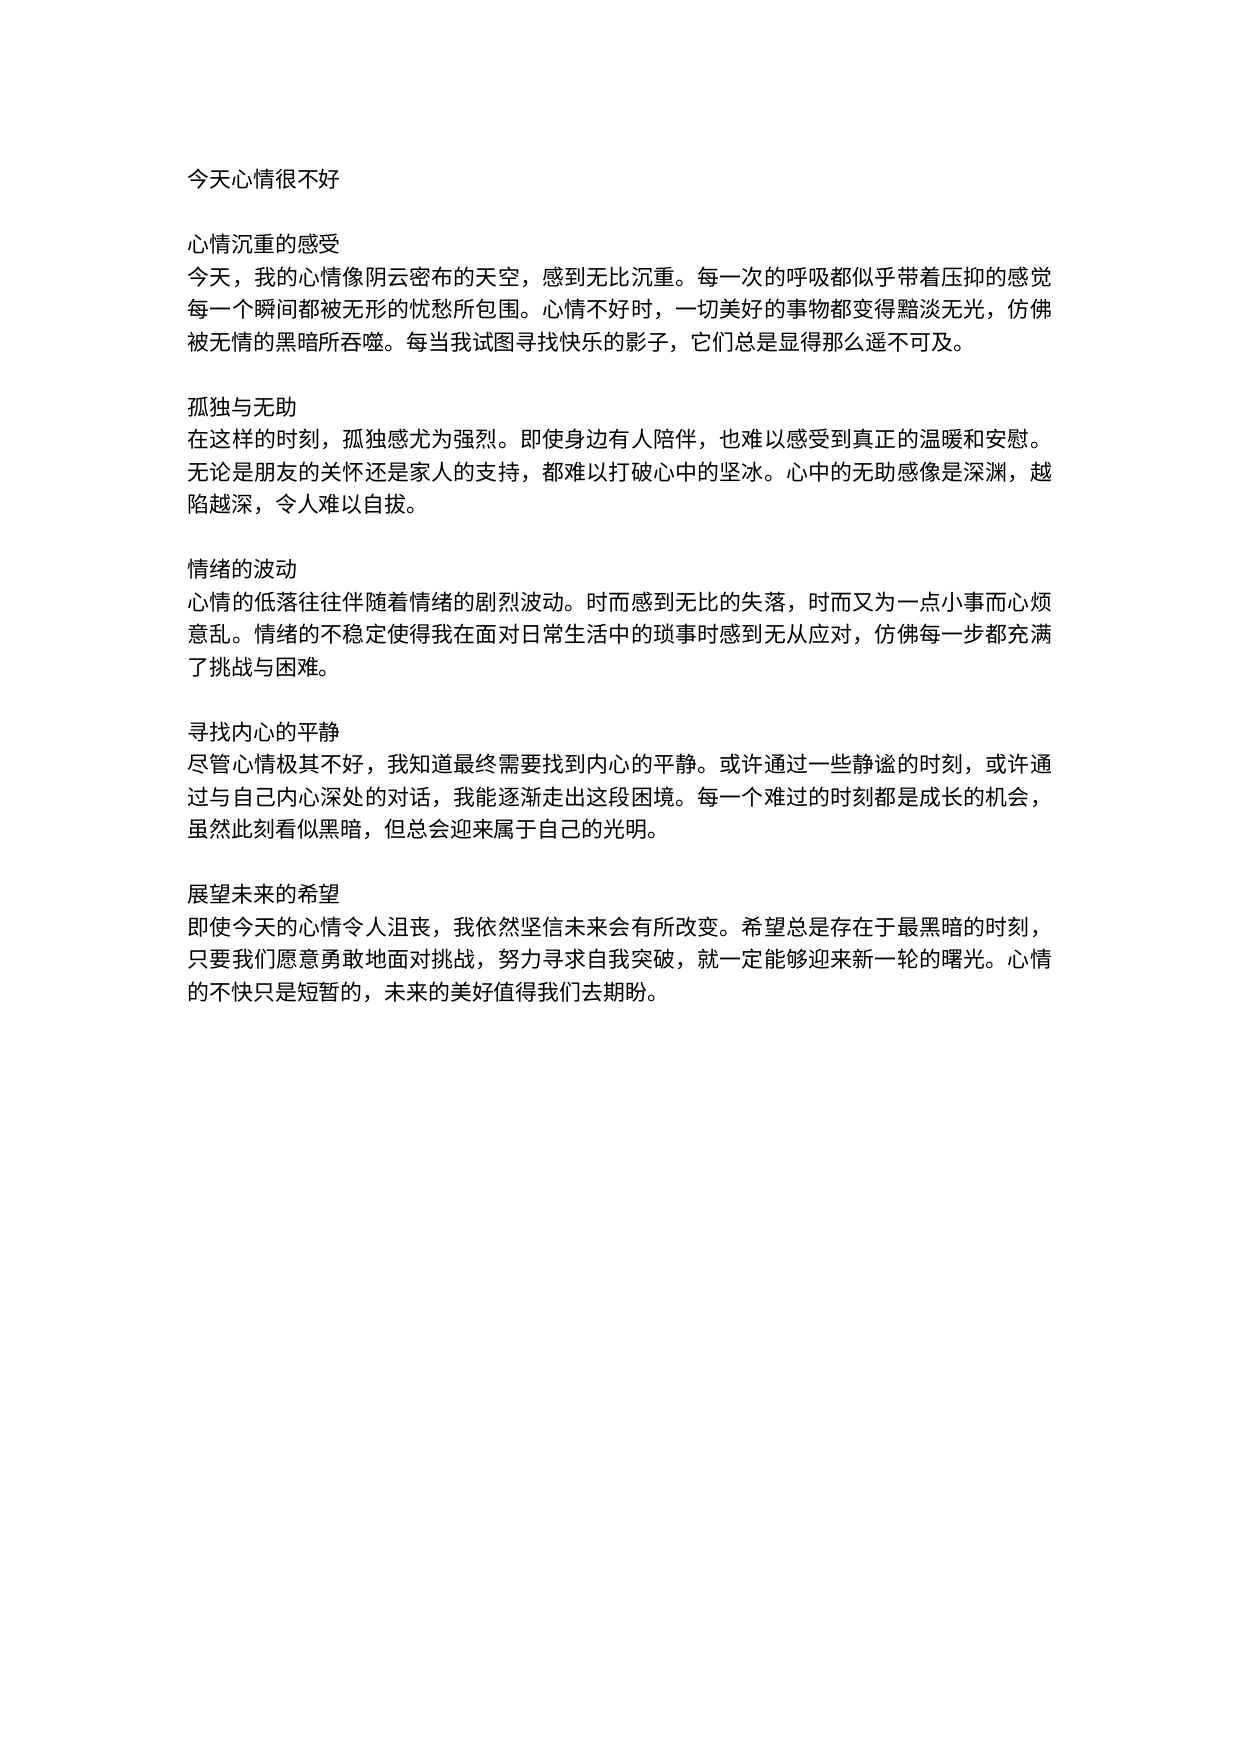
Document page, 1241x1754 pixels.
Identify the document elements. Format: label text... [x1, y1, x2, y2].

text 在这样的时刻，孤独感尤为强烈。即使身边有人陪伴，也难以感受到真正的温暖和安慰。无论是朋友的关怀还是家人的支持，都难以打破心中的坚冰。心中的无助感像是深渊，越陷越深，令人难以自拔。 [187, 422, 1053, 519]
text 孤独与无助 [187, 389, 1053, 422]
text 尽管心情极其不好，我知道最终需要找到内心的平静。或许通过一些静谧的时刻，或许通过与自己内心深处的对话，我能逐渐走出这段困境。每一个难过的时刻都是成长的机会，虽然此刻看似黑暗，但总会迎来属于自己的光明。 [187, 747, 1053, 844]
text 即使今天的心情令人沮丧，我依然坚信未来会有所改变。希望总是存在于最黑暗的时刻，只要我们愿意勇敢地面对挑战，努力寻求自我突破，就一定能够迎来新一轮的曙光。心情的不快只是短暂的，未来的美好值得我们去期盼。 [187, 909, 1053, 1007]
text 情绪的波动 [187, 552, 1053, 584]
text 今天心情很不好 [187, 162, 1053, 194]
text 展望未来的希望 [187, 877, 1053, 909]
text 心情沉重的感受 [187, 227, 1053, 259]
text 今天，我的心情像阴云密布的天空，感到无比沉重。每一次的呼吸都似乎带着压抑的感觉，每一个瞬间都被无形的忧愁所包围。心情不好时，一切美好的事物都变得黯淡无光，仿佛被无情的黑暗所吞噬。每当我试图寻找快乐的影子，它们总是显得那么遥不可及。 [187, 259, 1053, 357]
text 心情的低落往往伴随着情绪的剧烈波动。时而感到无比的失落，时而又为一点小事而心烦意乱。情绪的不稳定使得我在面对日常生活中的琐事时感到无从应对，仿佛每一步都充满了挑战与困难。 [187, 584, 1053, 682]
text 寻找内心的平静 [187, 714, 1053, 747]
